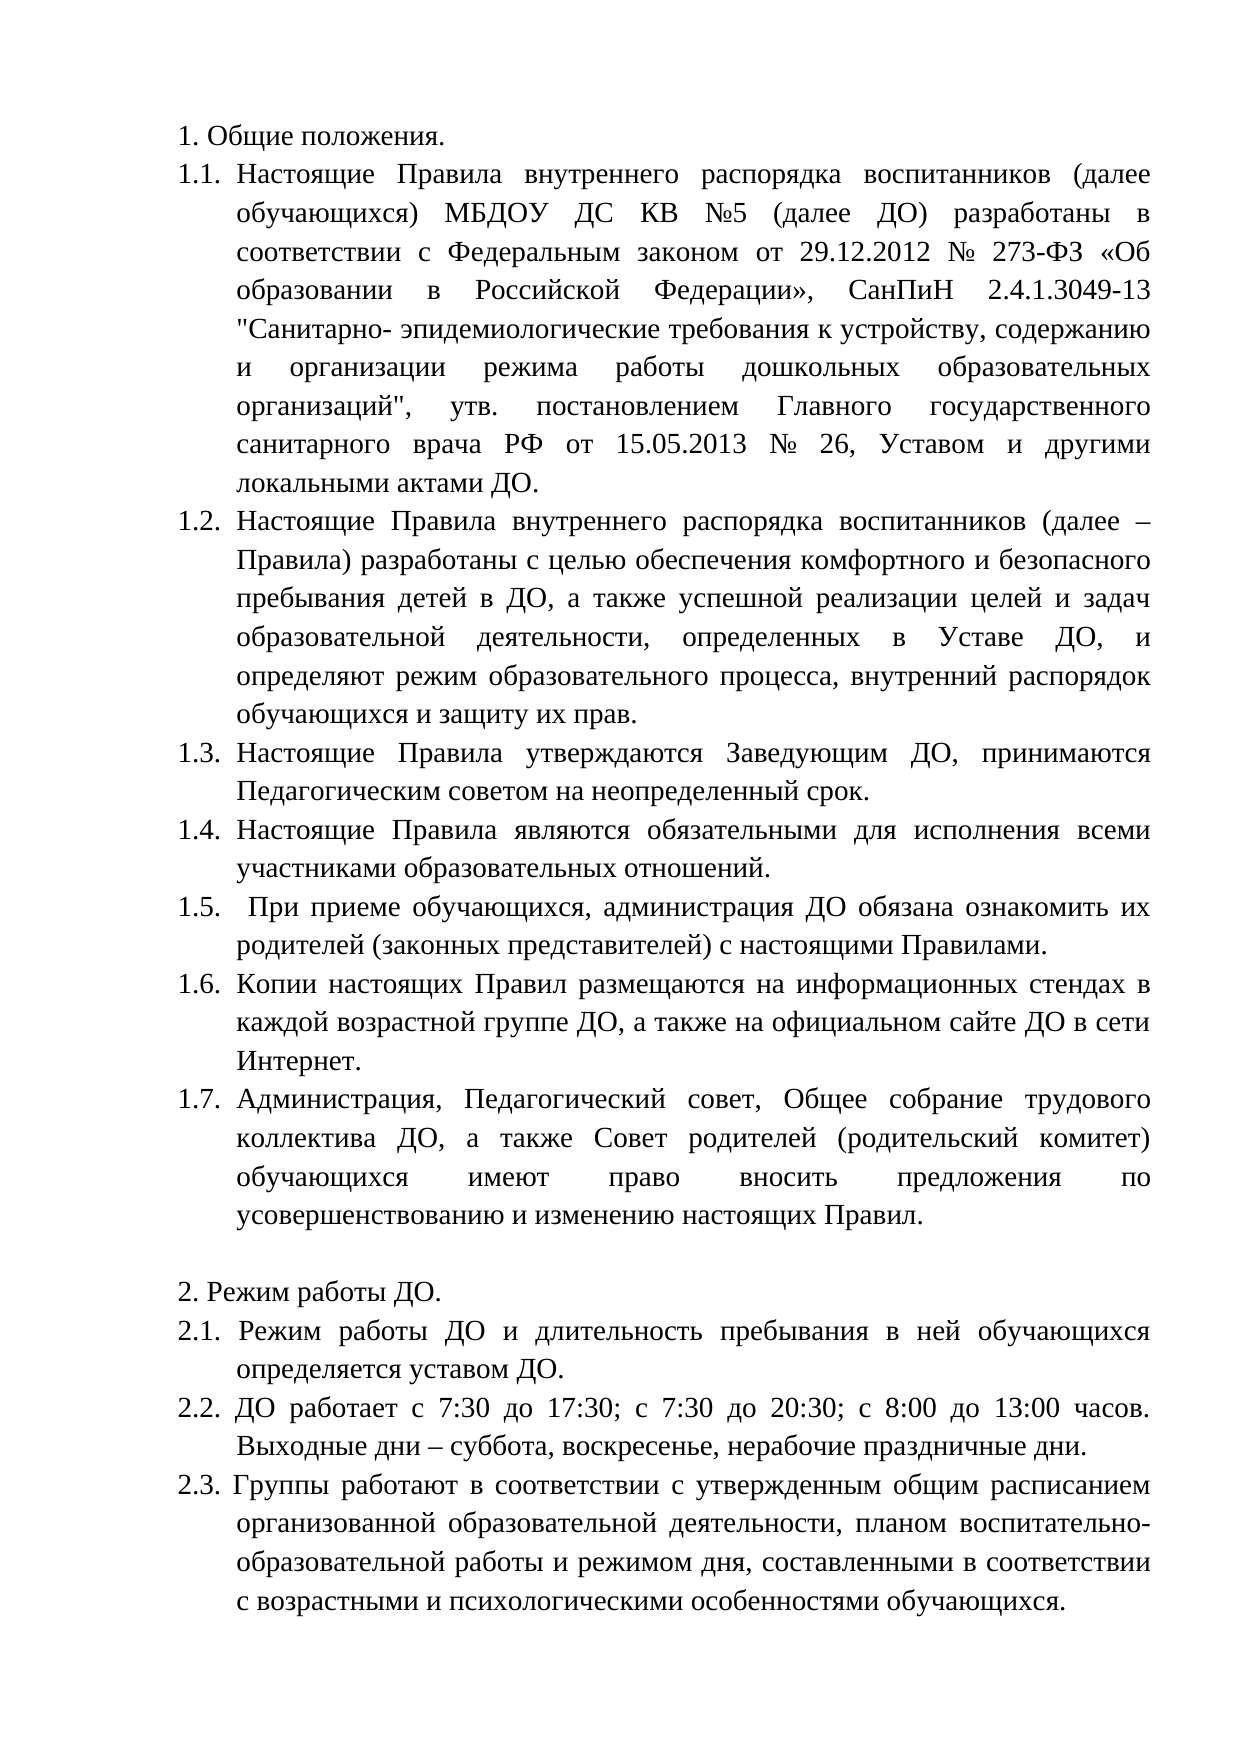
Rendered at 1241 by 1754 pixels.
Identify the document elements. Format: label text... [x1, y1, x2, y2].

text 2.1. Режим работы ДО и длительность пребывания в ней обучающихся определяется уставом ДО. [177, 1313, 1152, 1385]
text 2.2. ДО работает с 7:30 до 17:30; с 7:30 до 20:30; с 8:00 до 13:00 часов. Выходные дни – суббота, воскресенье, нерабочие праздничные дни. [177, 1390, 1152, 1462]
list Настоящие Правила являются обязательными для исполнения всеми участниками образовательных отношений. [177, 812, 1152, 884]
list Администрация, Педагогический совет, Общее собрание трудового коллектива ДО, а также Совет родителей (родительский комитет) обучающихся имеют право вносить предложения по усовершенствованию и изменению настоящих Правил. [177, 1082, 1152, 1231]
list Настоящие Правила внутреннего распорядка воспитанников (далее – Правила) разработаны с целью обеспечения комфортного и безопасного пребывания детей в ДО, а также успешной реализации целей и задач образовательной деятельности, определенных в Уставе ДО, и определяют режим образовательного процесса, внутренний распорядок обучающихся и защиту их прав. [177, 503, 1152, 730]
list Настоящие Правила внутреннего распорядка воспитанников (далее обучающихся) МБДОУ ДС КВ №5 (далее ДО) разработаны в соответствии с Федеральным законом от 29.12.2012 № 273-ФЗ «Об образовании в Российской Федерации», СанПиН 2.4.1.3049-13 "Санитарно- эпидемиологические требования к устройству, содержанию и организации режима работы дошкольных образовательных организаций", утв. постановлением Главного государственного санитарного врача РФ от 15.05.2013 № 26, Уставом и другими локальными актами ДО. [177, 157, 1152, 498]
list Копии настоящих Правил размещаются на информационных стендах в каждой возрастной группе ДО, а также на официальном сайте ДО в сети Интернет. [177, 966, 1152, 1077]
text 2.3. Группы работают в соответствии с утвержденным общим расписанием организованной образовательной деятельности, планом воспитательно-образовательной работы и режимом дня, составленными в соответствии с возрастными и психологическими особенностями обучающихся. [177, 1467, 1152, 1616]
text 2. Режим работы ДО. [177, 1274, 1152, 1308]
list При приеме обучающихся, администрация ДО обязана ознакомить их родителей (законных представителей) с настоящими Правилами. [177, 889, 1152, 961]
list Настоящие Правила утверждаются Заведующим ДО, принимаются Педагогическим советом на неопределенный срок. [177, 735, 1152, 807]
list Общие положения. [177, 118, 1152, 152]
